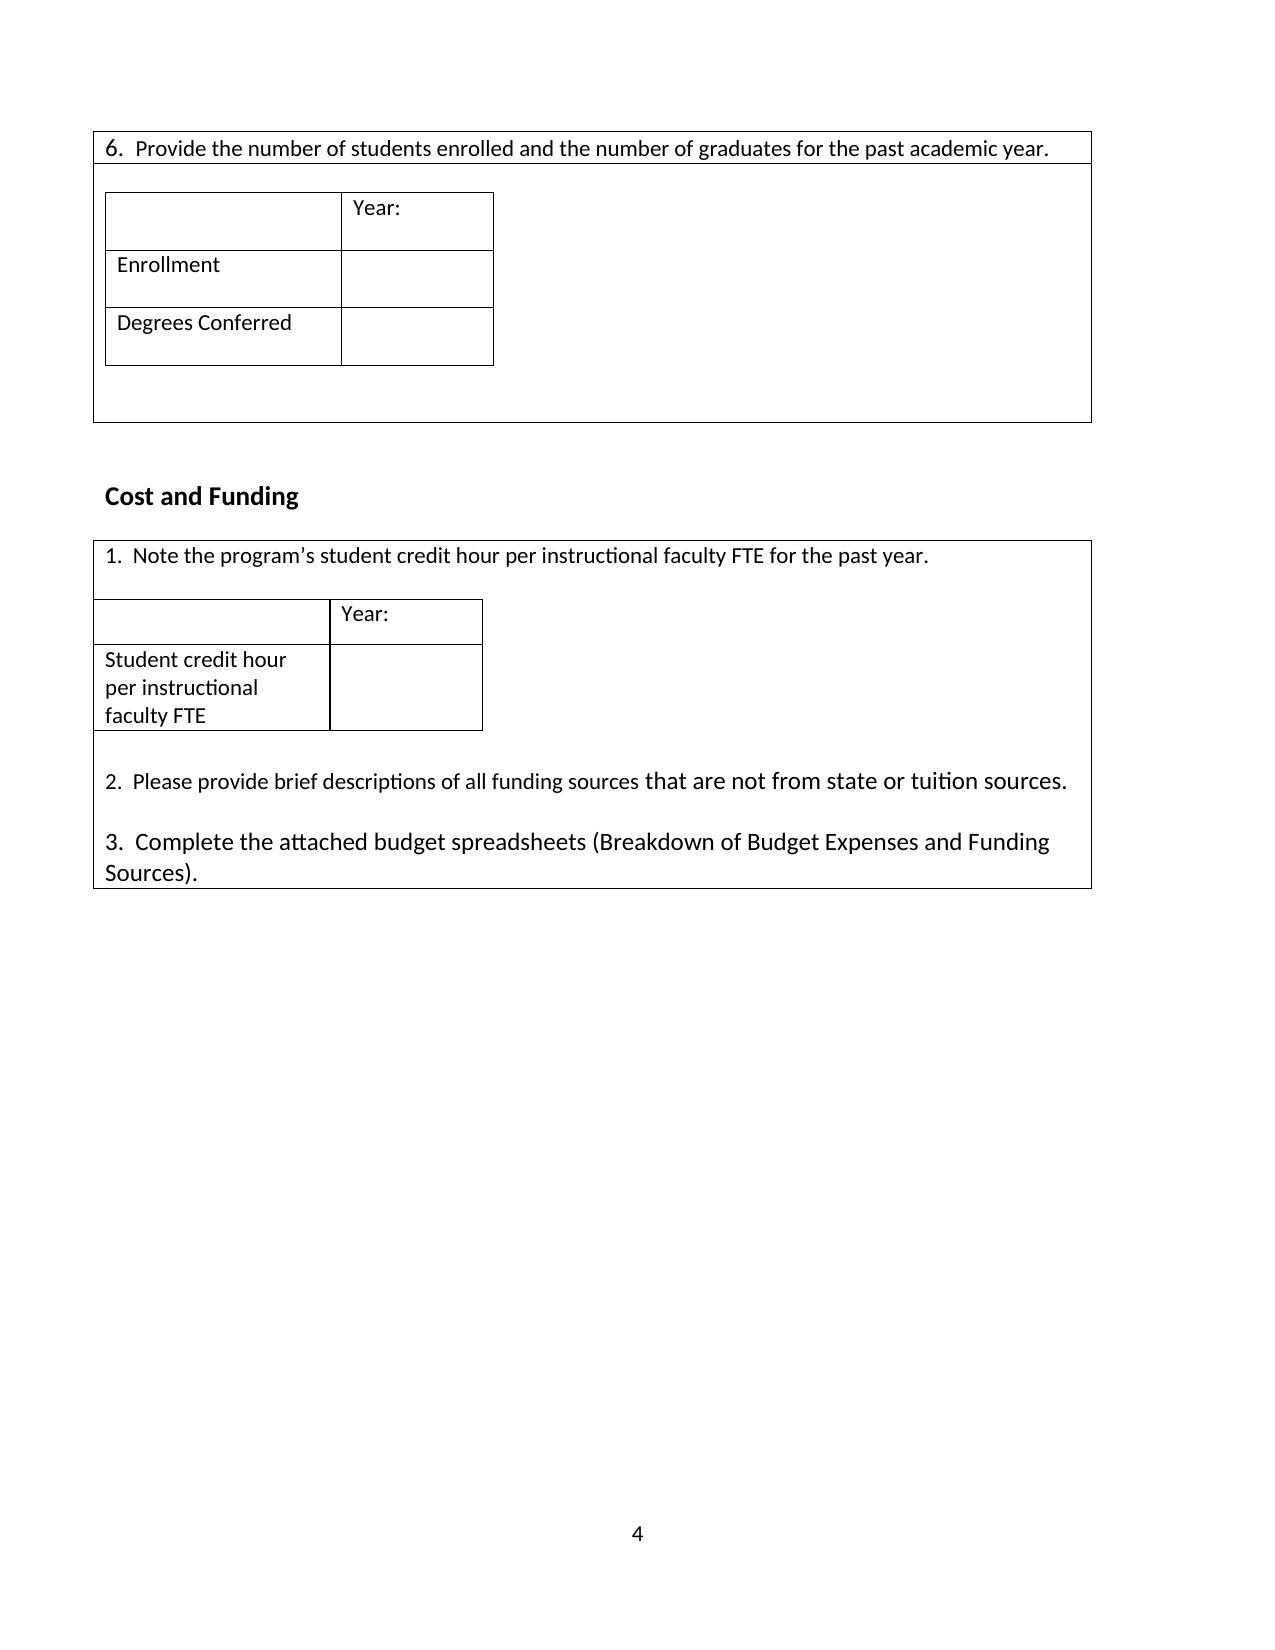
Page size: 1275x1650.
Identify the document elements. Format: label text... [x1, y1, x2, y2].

table_header 6. Provide the number of students enrolled and the number of graduates for the past academic year. [94, 132, 1091, 163]
text Cost and Funding [105, 479, 1170, 512]
table_cell [94, 164, 1091, 422]
table_header 1. Note the program’s student credit hour per instructional faculty FTE for the past year. 2. Please provide brief descriptions of all funding sources that are not from state or tuition sources. 3. Complete the attached budget spreadsheets (Breakdown of Budget Expenses and Funding Sources). [94, 541, 1091, 888]
